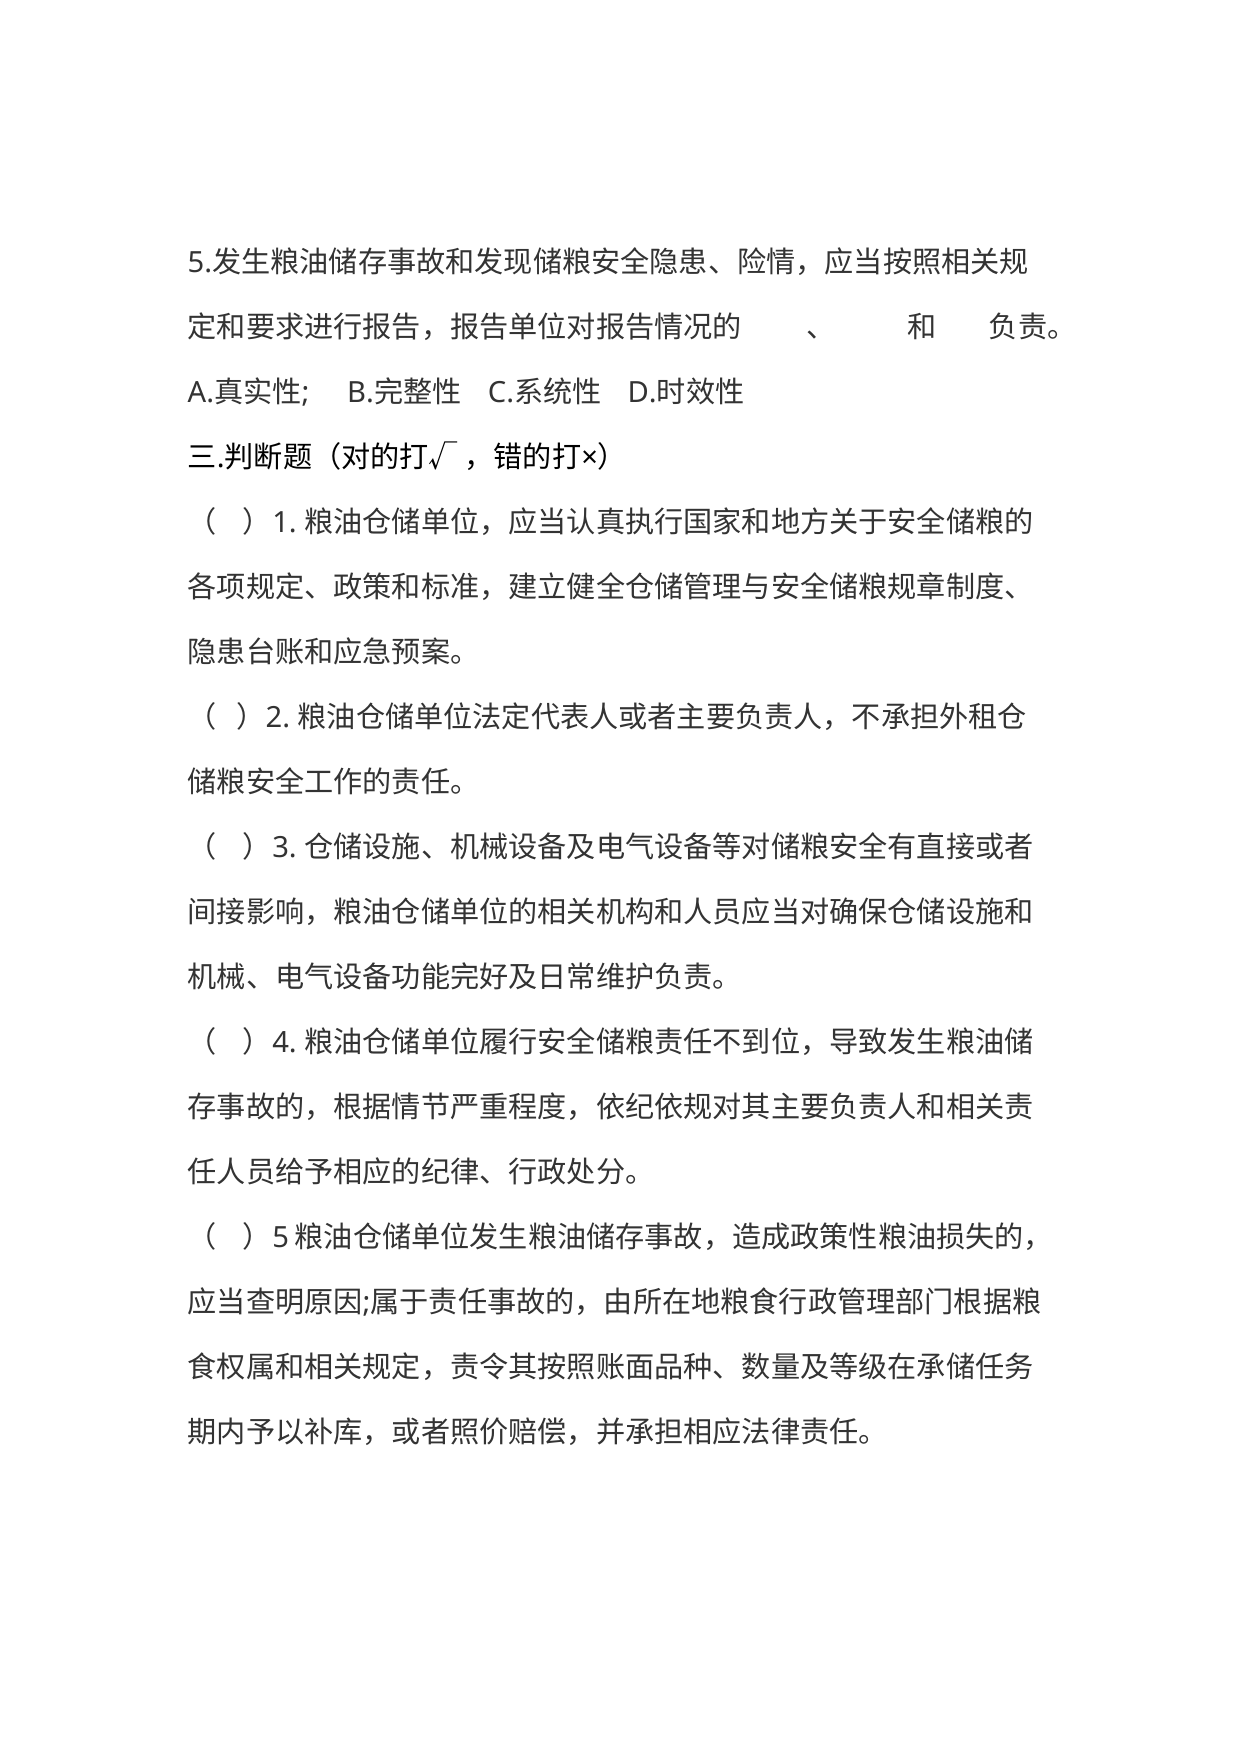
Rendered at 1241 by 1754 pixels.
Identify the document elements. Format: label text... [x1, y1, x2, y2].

text 三.判断题（对的打√ ，错的打×） [187, 422, 1053, 487]
text （ ）5粮油仓储单位发生粮油储存事故，造成政策性粮油损失的，应当查明原因;属于责任事故的，由所在地粮食行政管理部门根据粮食权属和相关规定，责令其按照账面品种、数量及等级在承储任务期内予以补库，或者照价赔偿，并承担相应法律责任。 [187, 1202, 1053, 1462]
text （ ）3. 仓储设施、机械设备及电气设备等对储粮安全有直接或者间接影响，粮油仓储单位的相关机构和人员应当对确保仓储设施和机械、电气设备功能完好及日常维护负责。 [187, 812, 1053, 1007]
text A.真实性; B.完整性 C.系统性 D.时效性 [187, 357, 1053, 422]
text （ ）1. 粮油仓储单位，应当认真执行国家和地方关于安全储粮的各项规定、政策和标准，建立健全仓储管理与安全储粮规章制度、隐患台账和应急预案。 [187, 487, 1053, 682]
text （ ）2. 粮油仓储单位法定代表人或者主要负责人，不承担外租仓储粮安全工作的责任。 [187, 682, 1053, 812]
text 5.发生粮油储存事故和发现储粮安全隐患、险情，应当按照相关规定和要求进行报告，报告单位对报告情况的 、 和 负责。 [187, 227, 1053, 357]
text （ ）4. 粮油仓储单位履行安全储粮责任不到位，导致发生粮油储存事故的，根据情节严重程度，依纪依规对其主要负责人和相关责任人员给予相应的纪律、行政处分。 [187, 1007, 1053, 1202]
